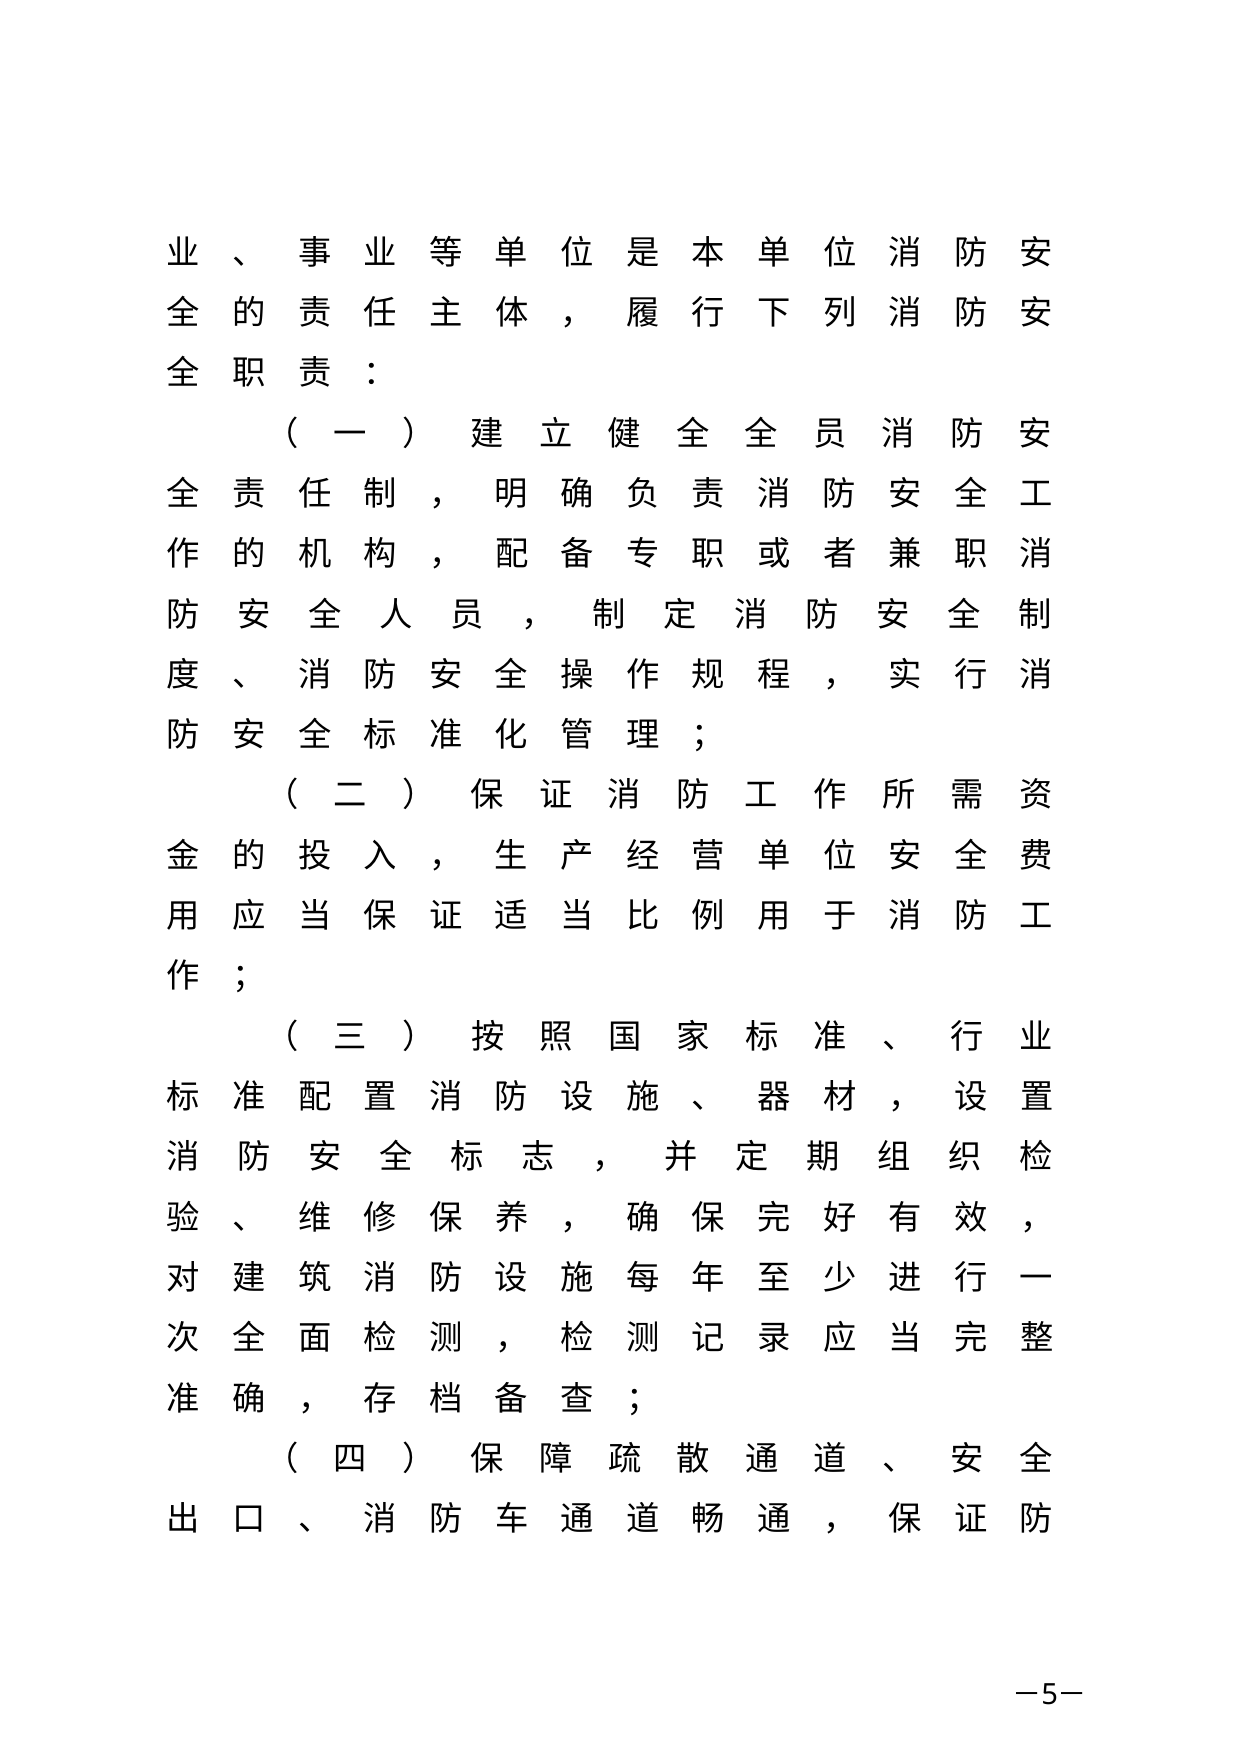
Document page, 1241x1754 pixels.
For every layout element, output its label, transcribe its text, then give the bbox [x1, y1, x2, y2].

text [167, 1426, 1085, 1546]
text （二）保证消防工作所需资金的投入，生产经营单位安全费用应当保证适当比例用于消防工作； [167, 762, 1085, 1003]
text （三）按照国家标准、行业标准配置消防设施、器材，设置消防安全标志，并定期组织检验、维修保养，确保完好有效，对建筑消防设施每年至少进行一次全面检测，检测记录应当完整准确，存档备查； [167, 1003, 1085, 1426]
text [167, 219, 1085, 400]
text （一）建立健全全员消防安全责任制，明确负责消防安全工作的机构，配备专职或者兼职消防安全人员，制定消防安全制度、消防安全操作规程，实行消防安全标准化管理； [167, 400, 1085, 762]
